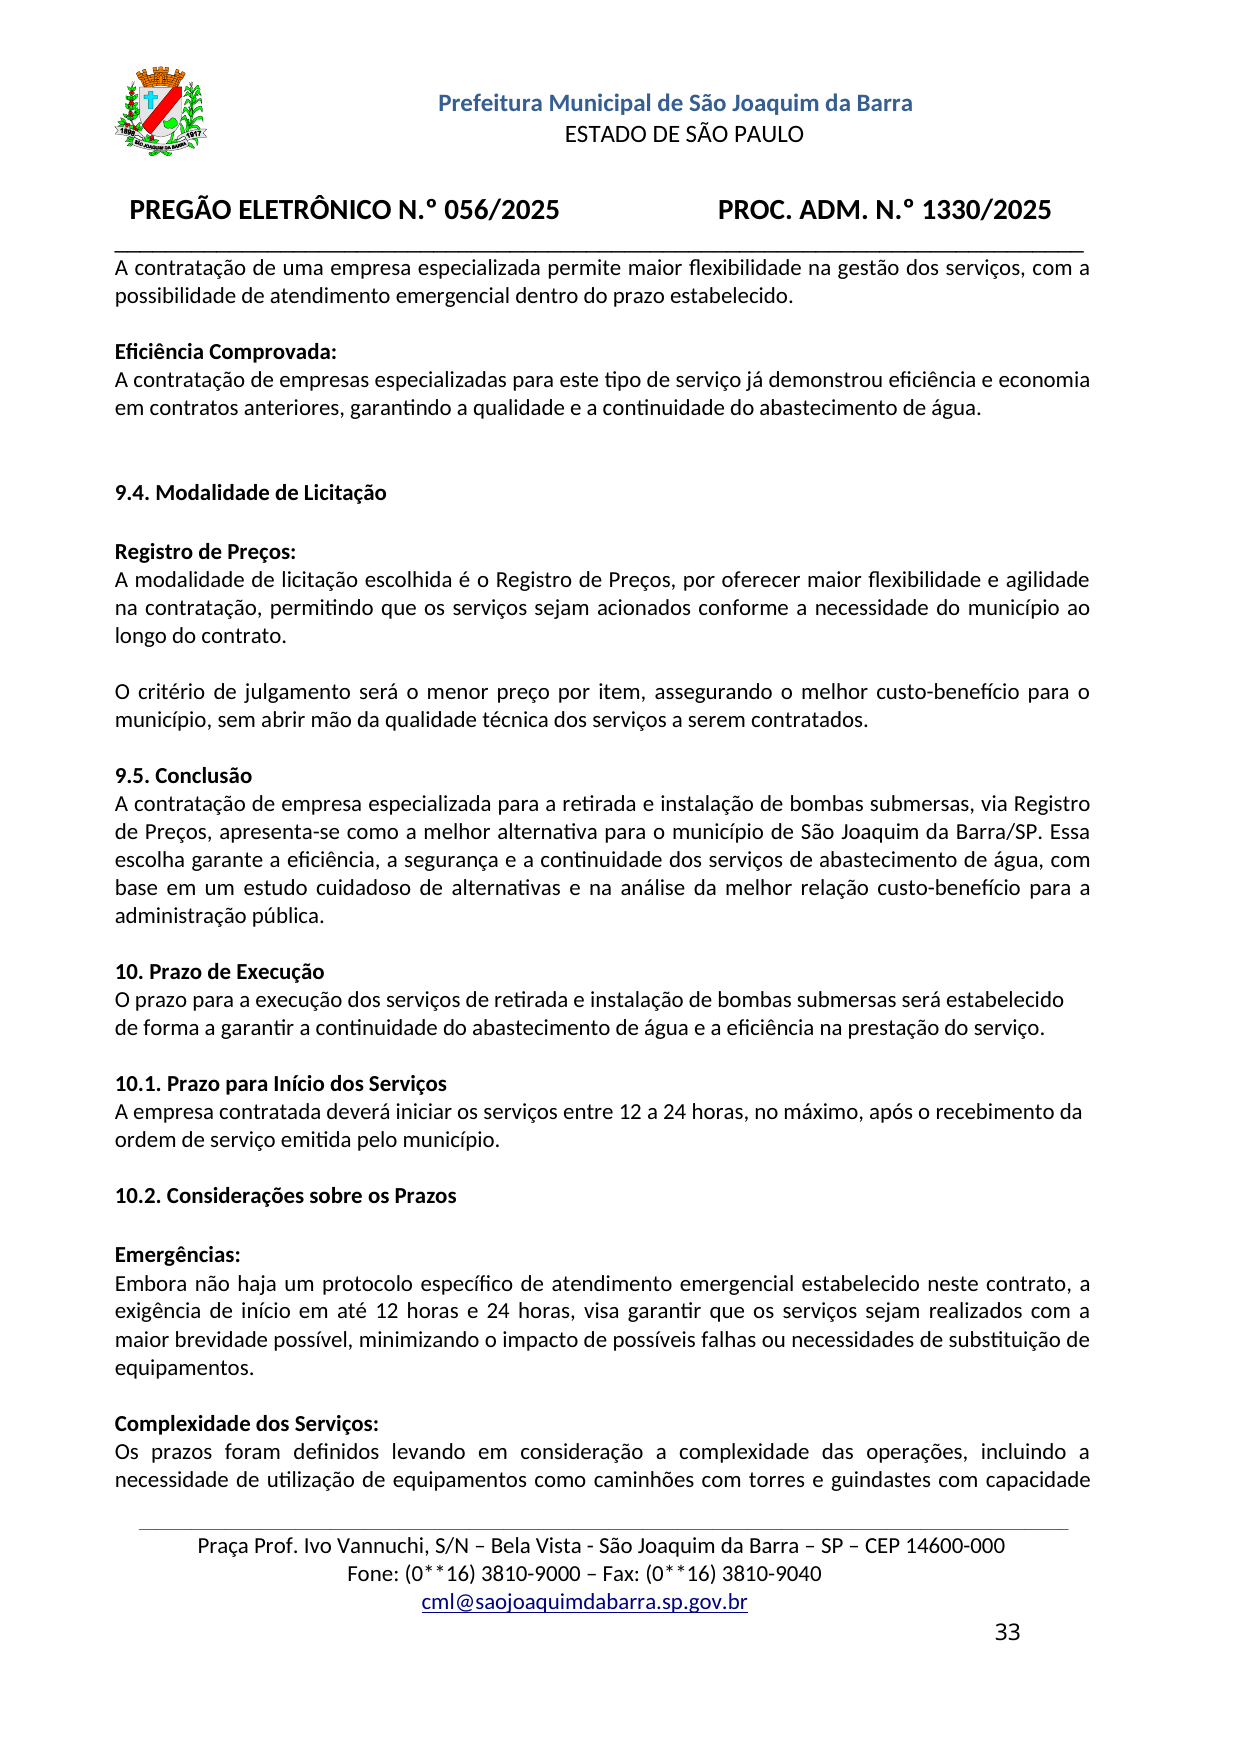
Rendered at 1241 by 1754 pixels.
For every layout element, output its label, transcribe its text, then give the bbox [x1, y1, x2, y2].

text 9.5. Conclusão [114, 761, 1092, 789]
text 10. Prazo de Execução O prazo para a execução dos serviços de retirada e instalação de bombas submersas será estabelecido de forma a garantir a continuidade do abastecimento de água e a eficiência na prestação do serviço. [114, 957, 1092, 1041]
text A modalidade de licitação escolhida é o Registro de Preços, por oferecer maior flexibilidade e agilidade na contratação, permitindo que os serviços sejam acionados conforme a necessidade do município ao longo do contrato. [114, 565, 1092, 649]
text Eficiência Comprovada: [114, 337, 1092, 366]
text 10.1. Prazo para Início dos Serviços A empresa contratada deverá iniciar os serviços entre 12 a 24 horas, no máximo, após o recebimento da ordem de serviço emitida pelo município. [114, 1069, 1092, 1153]
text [114, 1437, 1092, 1493]
text Registro de Preços: [114, 537, 1092, 565]
text O critério de julgamento será o menor preço por item, assegurando o melhor custo-benefício para o município, sem abrir mão da qualidade técnica dos serviços a serem contratados. [114, 649, 1092, 733]
text Embora não haja um protocolo específico de atendimento emergencial estabelecido neste contrato, a exigência de início em até 12 horas e 24 horas, visa garantir que os serviços sejam realizados com a maior brevidade possível, minimizando o impacto de possíveis falhas ou necessidades de substituição de equipamentos. [114, 1269, 1092, 1381]
text Complexidade dos Serviços: [114, 1409, 1092, 1437]
text A contratação de empresa especializada para a retirada e instalação de bombas submersas, via Registro de Preços, apresenta-se como a melhor alternativa para o município de São Joaquim da Barra/SP. Essa escolha garante a eficiência, a segurança e a continuidade dos serviços de abastecimento de água, com base em um estudo cuidadoso de alternativas e na análise da melhor relação custo-benefício para a administração pública. [114, 789, 1092, 929]
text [114, 253, 1092, 309]
text 10.2. Considerações sobre os Prazos [114, 1181, 1092, 1241]
text A contratação de empresas especializadas para este tipo de serviço já demonstrou eficiência e economia em contratos anteriores, garantindo a qualidade e a continuidade do abastecimento de água. [114, 366, 1092, 422]
text 9.4. Modalidade de Licitação [114, 478, 1092, 537]
text Emergências: [114, 1241, 1092, 1269]
